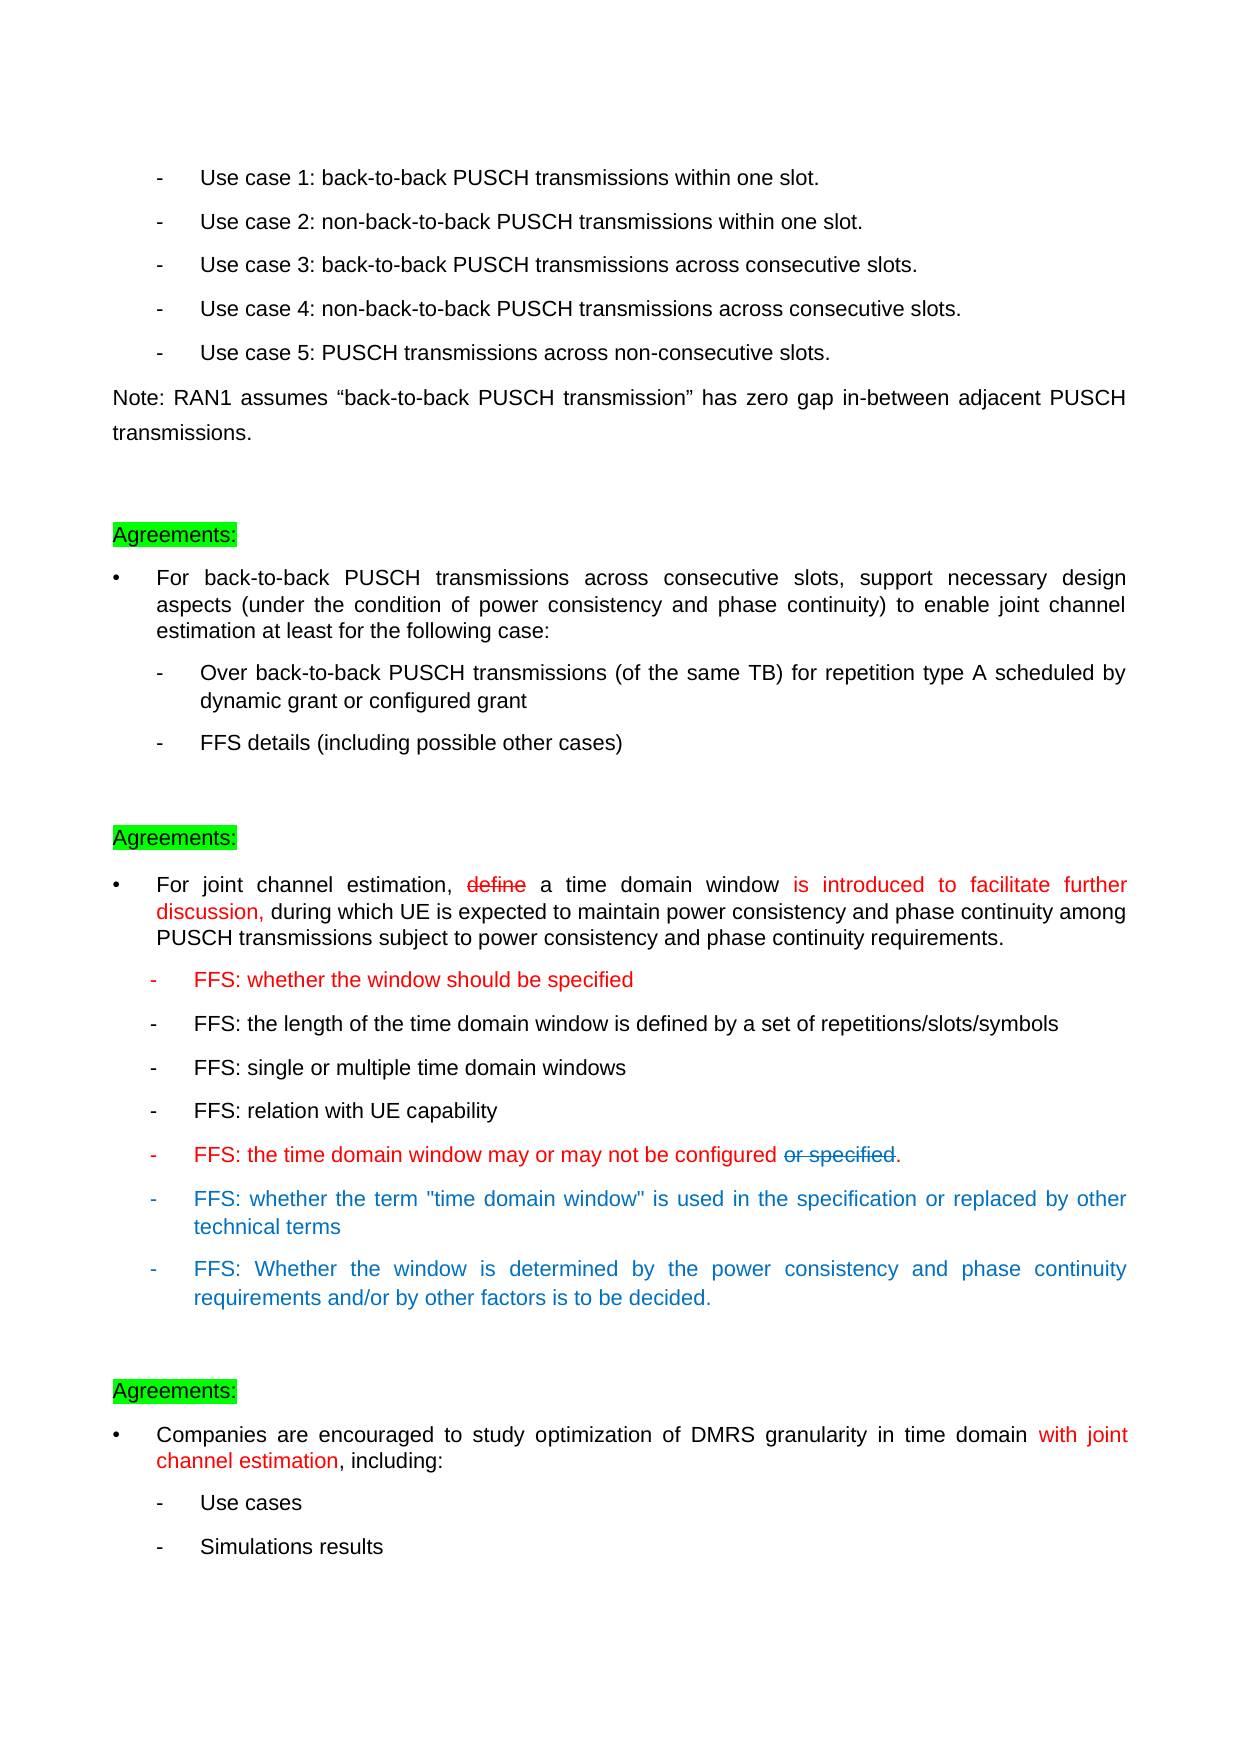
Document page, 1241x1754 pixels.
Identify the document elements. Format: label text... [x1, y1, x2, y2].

list FFS: whether the window should be specified [150, 964, 1128, 994]
list For back-to-back PUSCH transmissions across consecutive slots, support necessary design aspects (under the condition of power consistency and phase continuity) to enable joint channel estimation at least for the following case: [112, 565, 1128, 643]
list FFS: the time domain window may or may not be configured or specified. [150, 1139, 1128, 1169]
list Use case 2: non-back-to-back PUSCH transmissions within one slot. [156, 206, 1128, 236]
list FFS: the length of the time domain window is defined by a set of repetitions/slots/symbols [150, 1008, 1128, 1038]
text Note: RAN1 assumes “back-to-back PUSCH transmission” has zero gap in-between adjacent PUSCH transmissions. [112, 381, 1128, 448]
list Use case 4: non-back-to-back PUSCH transmissions across consecutive slots. [156, 293, 1128, 323]
text Agreements: [112, 821, 1128, 853]
list Use case 5: PUSCH transmissions across non-consecutive slots. [156, 337, 1128, 367]
list Simulations results [156, 1531, 1128, 1561]
text Agreements: [112, 1375, 1128, 1407]
list FFS: single or multiple time domain windows [150, 1052, 1128, 1081]
list FFS: relation with UE capability [150, 1095, 1128, 1125]
list For joint channel estimation, define a time domain window is introduced to facilitate further discussion, during which UE is expected to maintain power consistency and phase continuity among PUSCH transmissions subject to power consistency and phase continuity requirements. [112, 872, 1128, 950]
list Use case 3: back-to-back PUSCH transmissions across consecutive slots. [156, 249, 1128, 279]
list FFS: whether the term "time domain window" is used in the specification or replaced by other technical terms [150, 1183, 1128, 1239]
list Over back-to-back PUSCH transmissions (of the same TB) for repetition type A scheduled by dynamic grant or configured grant [156, 657, 1128, 713]
list Use case 1: back-to-back PUSCH transmissions within one slot. [156, 162, 1128, 192]
text Agreements: [112, 518, 1128, 551]
list FFS details (including possible other cases) [156, 727, 1128, 757]
list FFS: Whether the window is determined by the power consistency and phase continuity requirements and/or by other factors is to be decided. [150, 1253, 1128, 1310]
list Use cases [156, 1487, 1128, 1517]
list Companies are encouraged to study optimization of DMRS granularity in time domain with joint channel estimation, including: [112, 1422, 1128, 1473]
